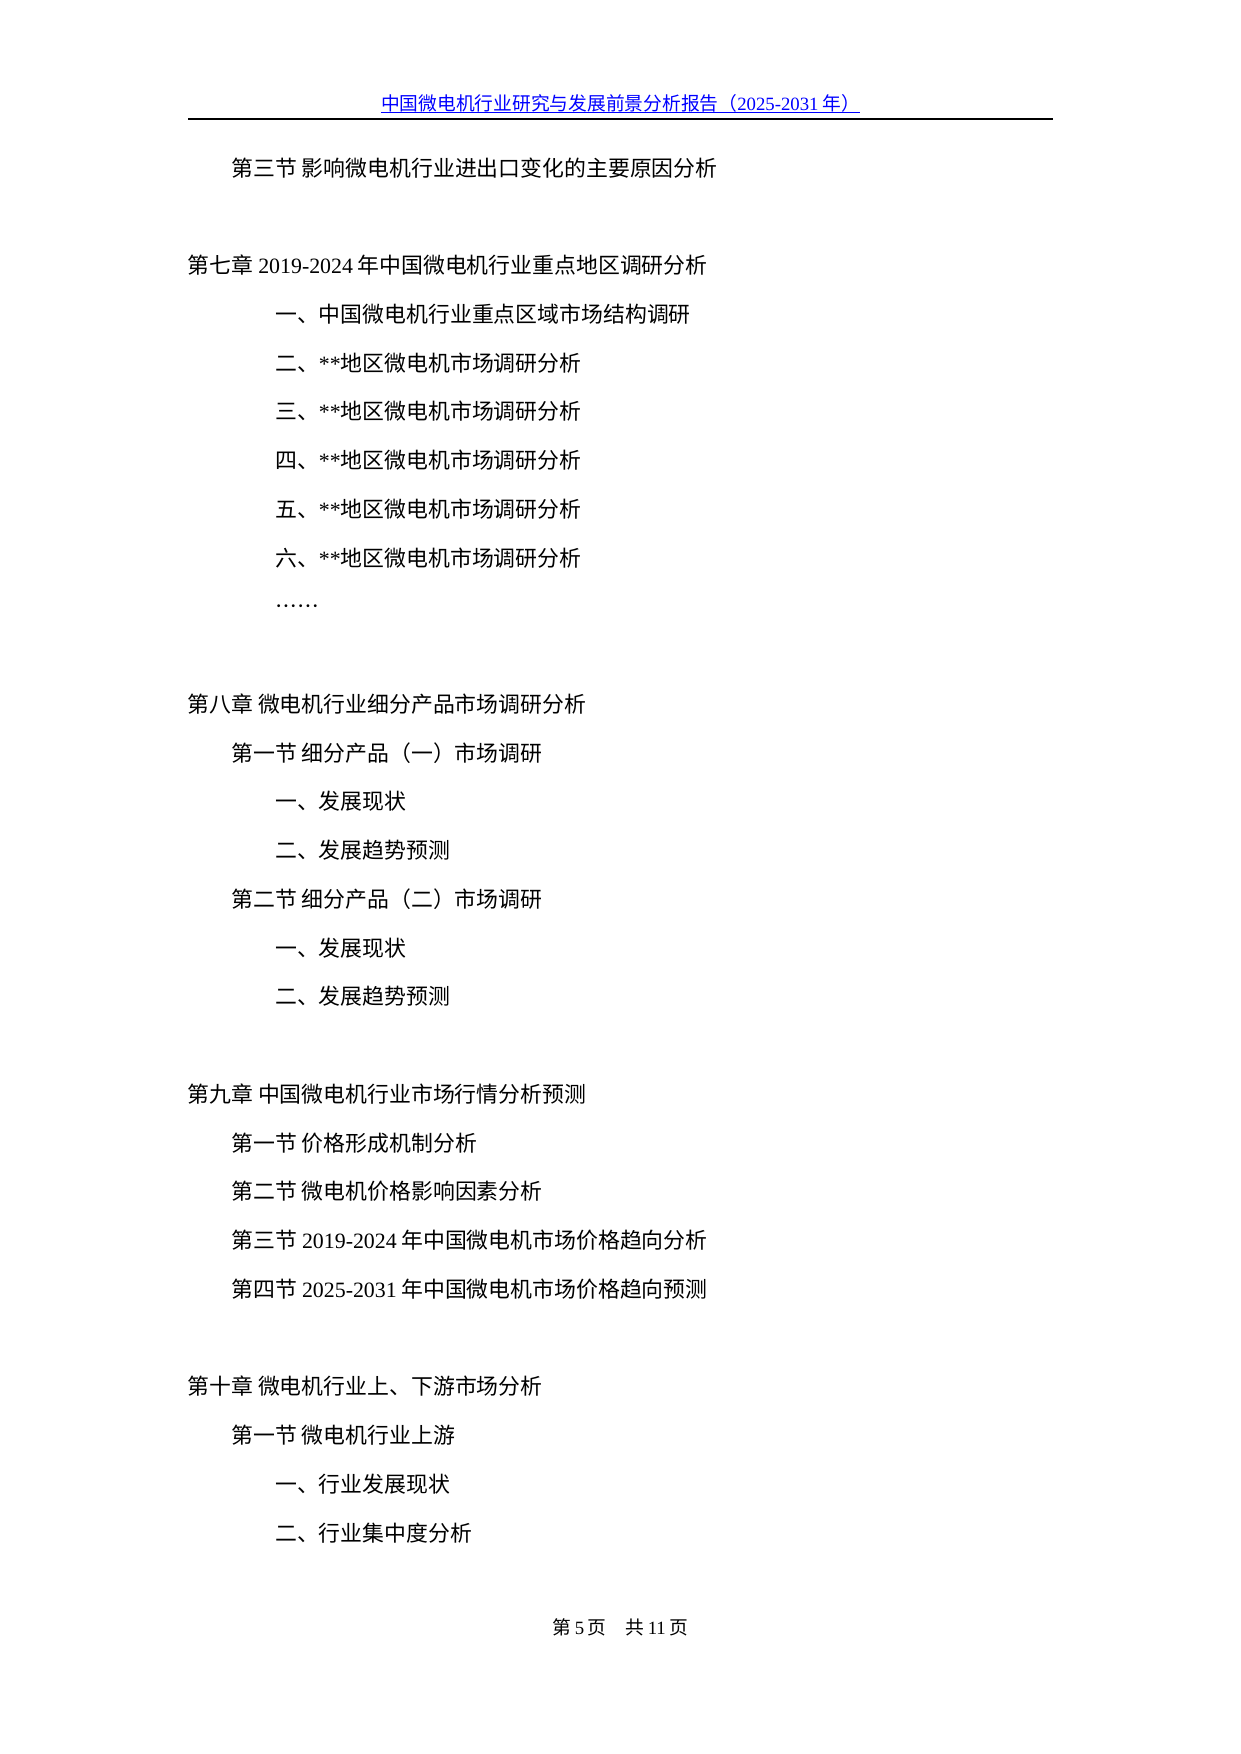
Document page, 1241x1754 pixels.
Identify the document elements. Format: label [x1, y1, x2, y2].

text [187, 150, 1053, 1548]
